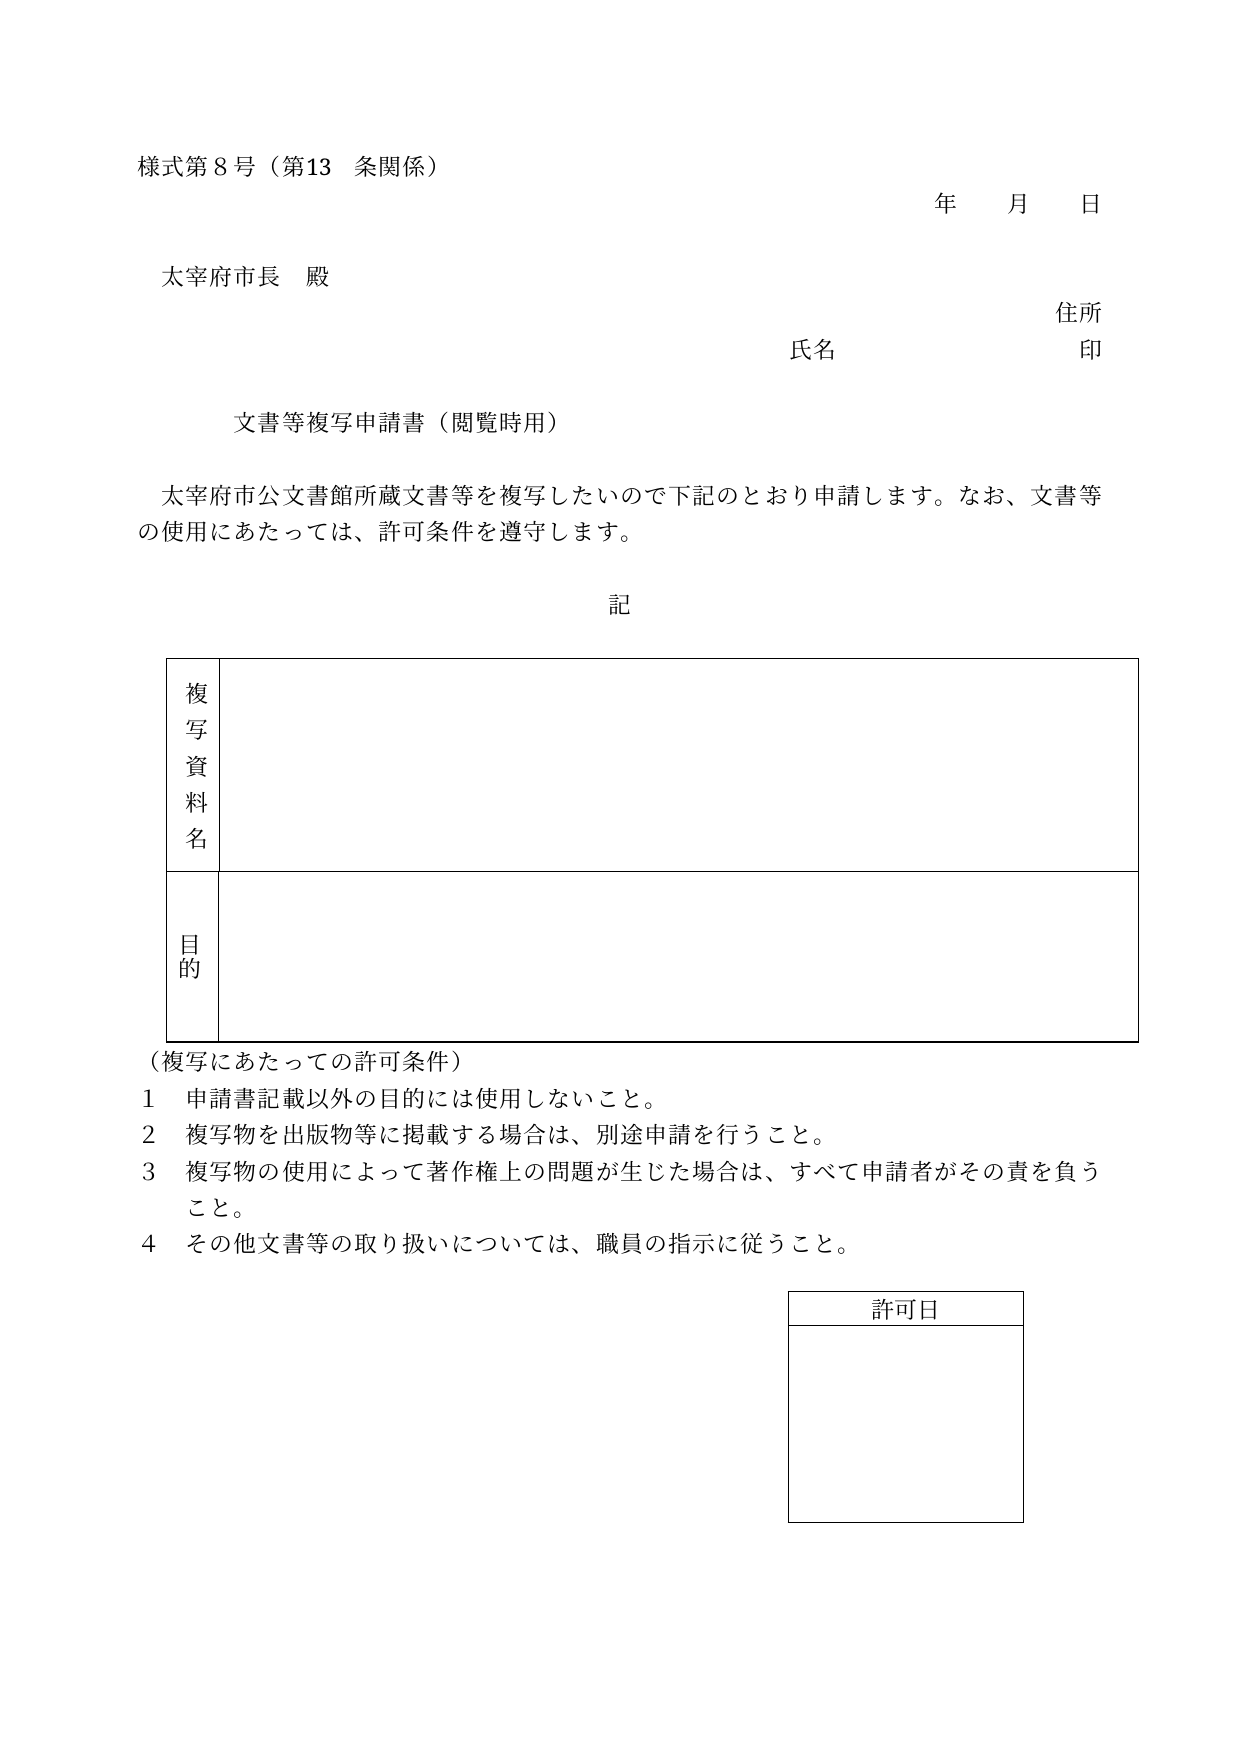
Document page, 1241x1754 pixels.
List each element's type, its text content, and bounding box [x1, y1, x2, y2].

table_cell [789, 1326, 1023, 1522]
text ２ 複写物を出版物等に掲載する場合は、別途申請を行うこと。 [137, 1115, 1103, 1152]
table_header [220, 659, 1138, 871]
text 年 月 日 [137, 184, 1103, 221]
text （複写にあたっての許可条件） [137, 1042, 1103, 1079]
text 氏名 印 [137, 330, 1103, 367]
table_cell 目的 [167, 872, 218, 1041]
text 住所 [137, 294, 1103, 330]
text 様式第８号（第13条関係） [137, 148, 1103, 184]
subtitle 記 [137, 585, 1103, 622]
text 文書等複写申請書（閲覧時用） [137, 403, 1103, 439]
text 太宰府市長 殿 [137, 257, 1103, 294]
text ４ その他文書等の取り扱いについては、職員の指示に従うこと。 [137, 1225, 1103, 1261]
text １ 申請書記載以外の目的には使用しないこと。 [137, 1079, 1103, 1115]
table_cell [219, 872, 1138, 1041]
text ３ 複写物の使用によって著作権上の問題が生じた場合は、すべて申請者がその責を負うこと。 [137, 1152, 1103, 1225]
table_header 複写資料名 [167, 659, 219, 871]
table_header 許可日 [789, 1292, 1023, 1325]
text 太宰府市公文書館所蔵文書等を複写したいので下記のとおり申請します。なお、文書等の使用にあたっては、許可条件を遵守します。 [137, 476, 1103, 549]
